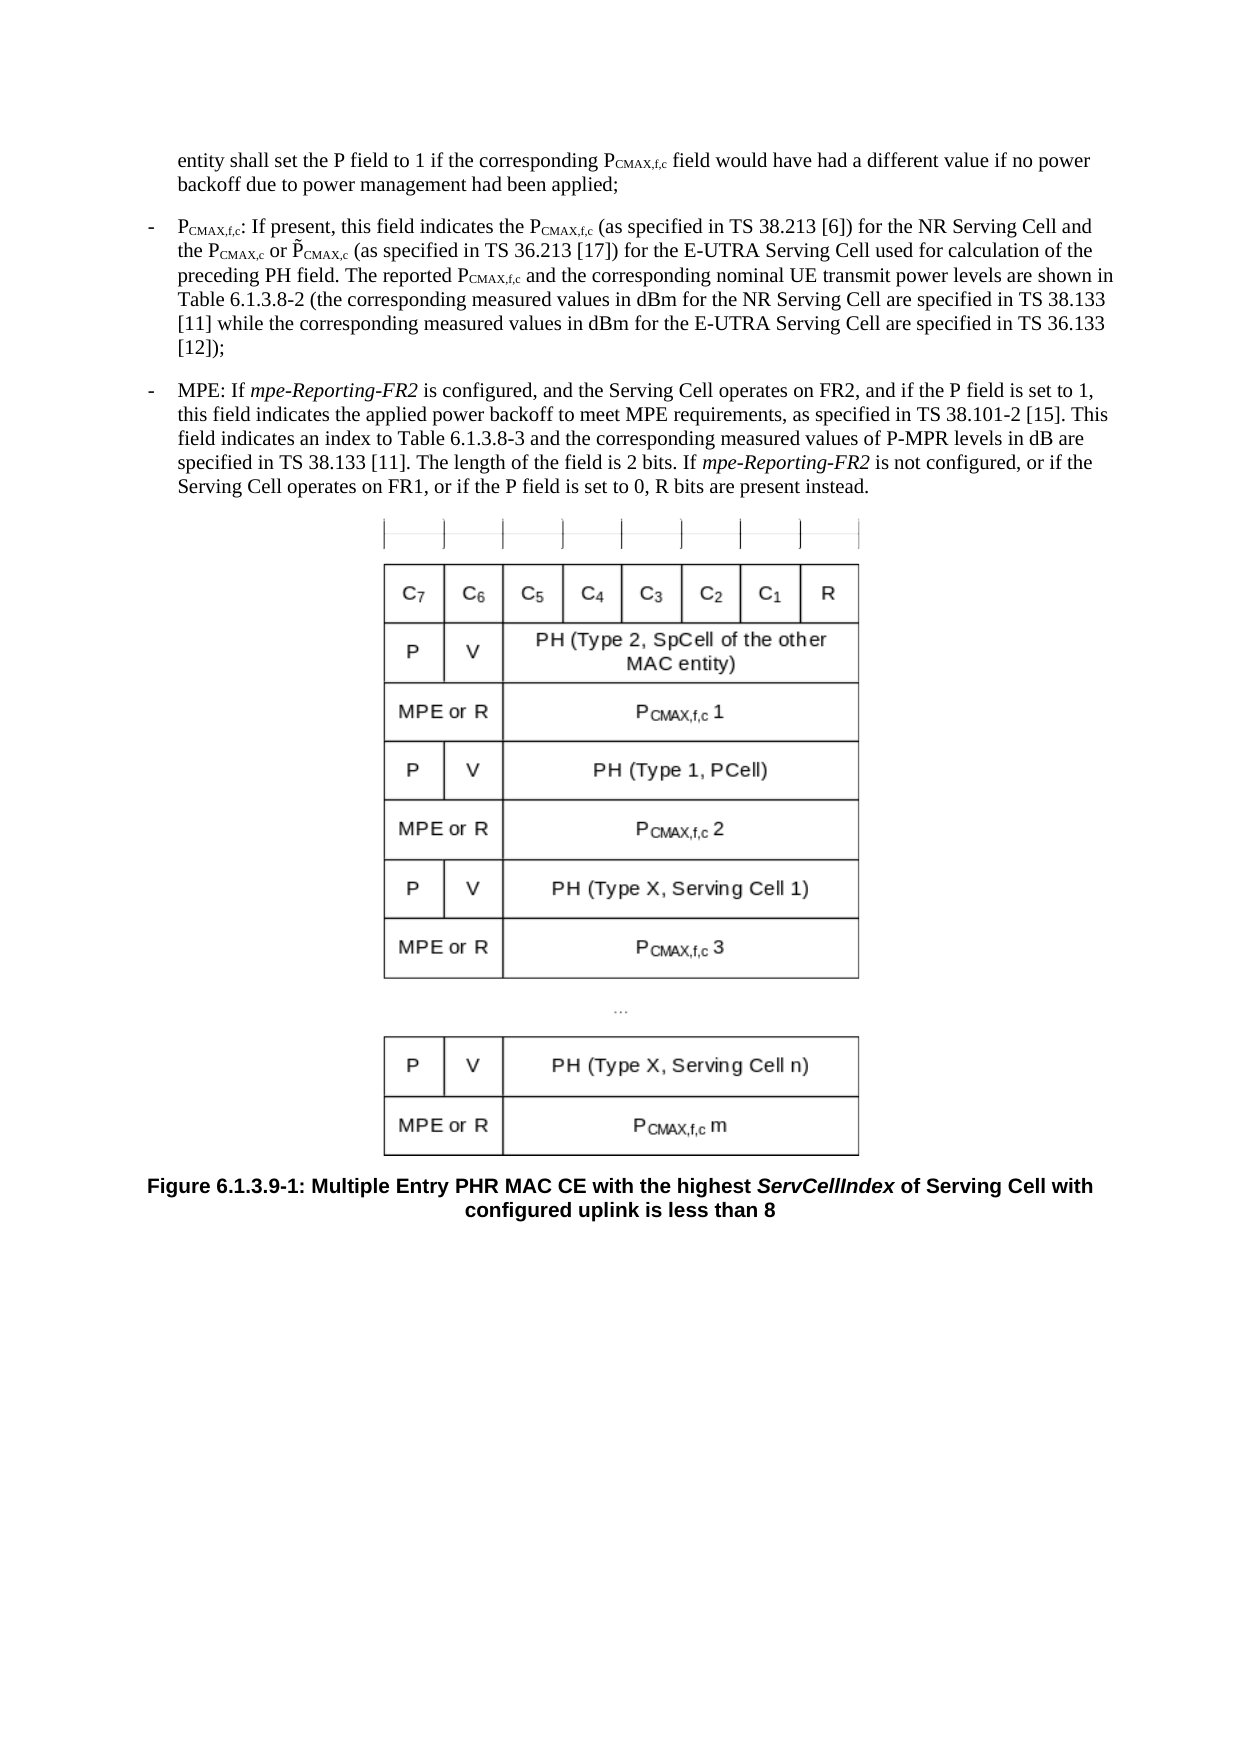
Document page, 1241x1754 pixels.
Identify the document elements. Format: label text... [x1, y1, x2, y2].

text - MPE: If mpe-Reporting-FR2 is configured, and the Serving Cell operates on FR2, and if the P field is set to 1, this field indicates the applied power backoff to meet MPE requirements, as specified in TS 38.101-2 [15]. This field indicates an index to Table 6.1.3.8-3 and the corresponding measured values of P-MPR levels in dB are specified in TS 38.133 [11]. The length of the field is 2 bits. If mpe-Reporting-FR2 is not configured, or if the Serving Cell operates on FR1, or if the P field is set to 0, R bits are present instead. [148, 377, 1122, 498]
text Figure 6.1.3.9-1: Multiple Entry PHR MAC CE with the highest ServCellIndex of Serving Cell with configured uplink is less than 8 [118, 1174, 1122, 1222]
text - PCMAX,f,c: If present, this field indicates the PCMAX,f,c (as specified in TS 38.213 [6]) for the NR Serving Cell and the PCMAX,c or P̃CMAX,c (as specified in TS 36.213 [17]) for the E-UTRA Serving Cell used for calculation of the preceding PH field. The reported PCMAX,f,c and the corresponding nominal UE transmit power levels are shown in Table 6.1.3.8-2 (the corresponding measured values in dBm for the NR Serving Cell are specified in TS 38.133 [11] while the corresponding measured values in dBm for the E-UTRA Serving Cell are specified in TS 36.133 [12]); [148, 214, 1122, 359]
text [148, 147, 1122, 196]
